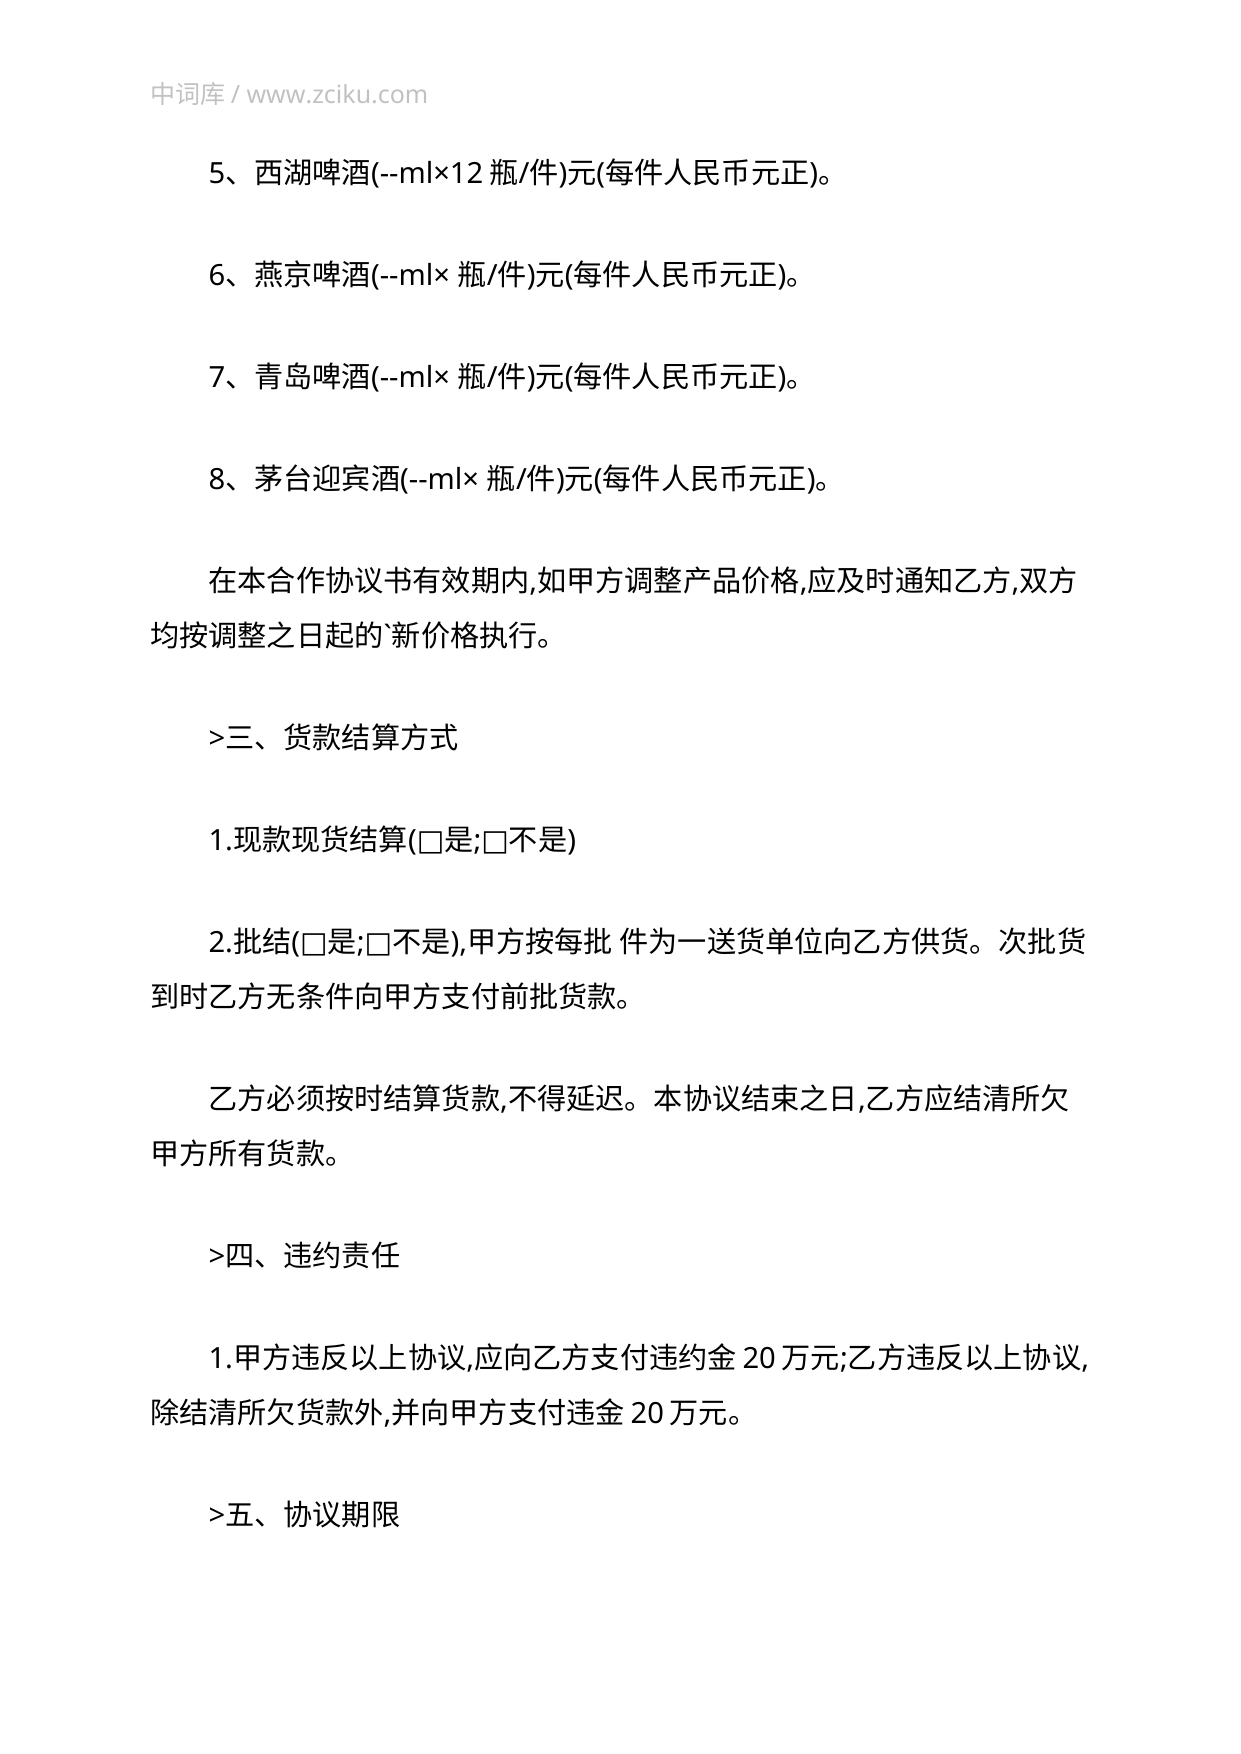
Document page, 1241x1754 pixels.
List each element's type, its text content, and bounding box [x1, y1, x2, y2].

text >三、货款结算方式 [150, 715, 1090, 757]
text 乙方必须按时结算货款,不得延迟。本协议结束之日,乙方应结清所欠甲方所有货款。 [150, 1076, 1090, 1173]
text 1.甲方违反以上协议,应向乙方支付违约金20万元;乙方违反以上协议,除结清所欠货款外,并向甲方支付违金20万元。 [150, 1334, 1090, 1432]
text 在本合作协议书有效期内,如甲方调整产品价格,应及时通知乙方,双方均按调整之日起的`新价格执行。 [150, 558, 1090, 655]
text >四、违约责任 [150, 1232, 1090, 1275]
text 5、西湖啤酒(--ml×12瓶/件)元(每件人民币元正)。 [150, 150, 1090, 192]
text 6、燕京啤酒(--ml× 瓶/件)元(每件人民币元正)。 [150, 252, 1090, 294]
text 2.批结(□是;□不是),甲方按每批 件为一送货单位向乙方供货。次批货到时乙方无条件向甲方支付前批货款。 [150, 919, 1090, 1016]
text 1.现款现货结算(□是;□不是) [150, 817, 1090, 859]
text 7、青岛啤酒(--ml× 瓶/件)元(每件人民币元正)。 [150, 354, 1090, 396]
text >五、协议期限 [150, 1491, 1090, 1534]
text 8、茅台迎宾酒(--ml× 瓶/件)元(每件人民币元正)。 [150, 456, 1090, 498]
